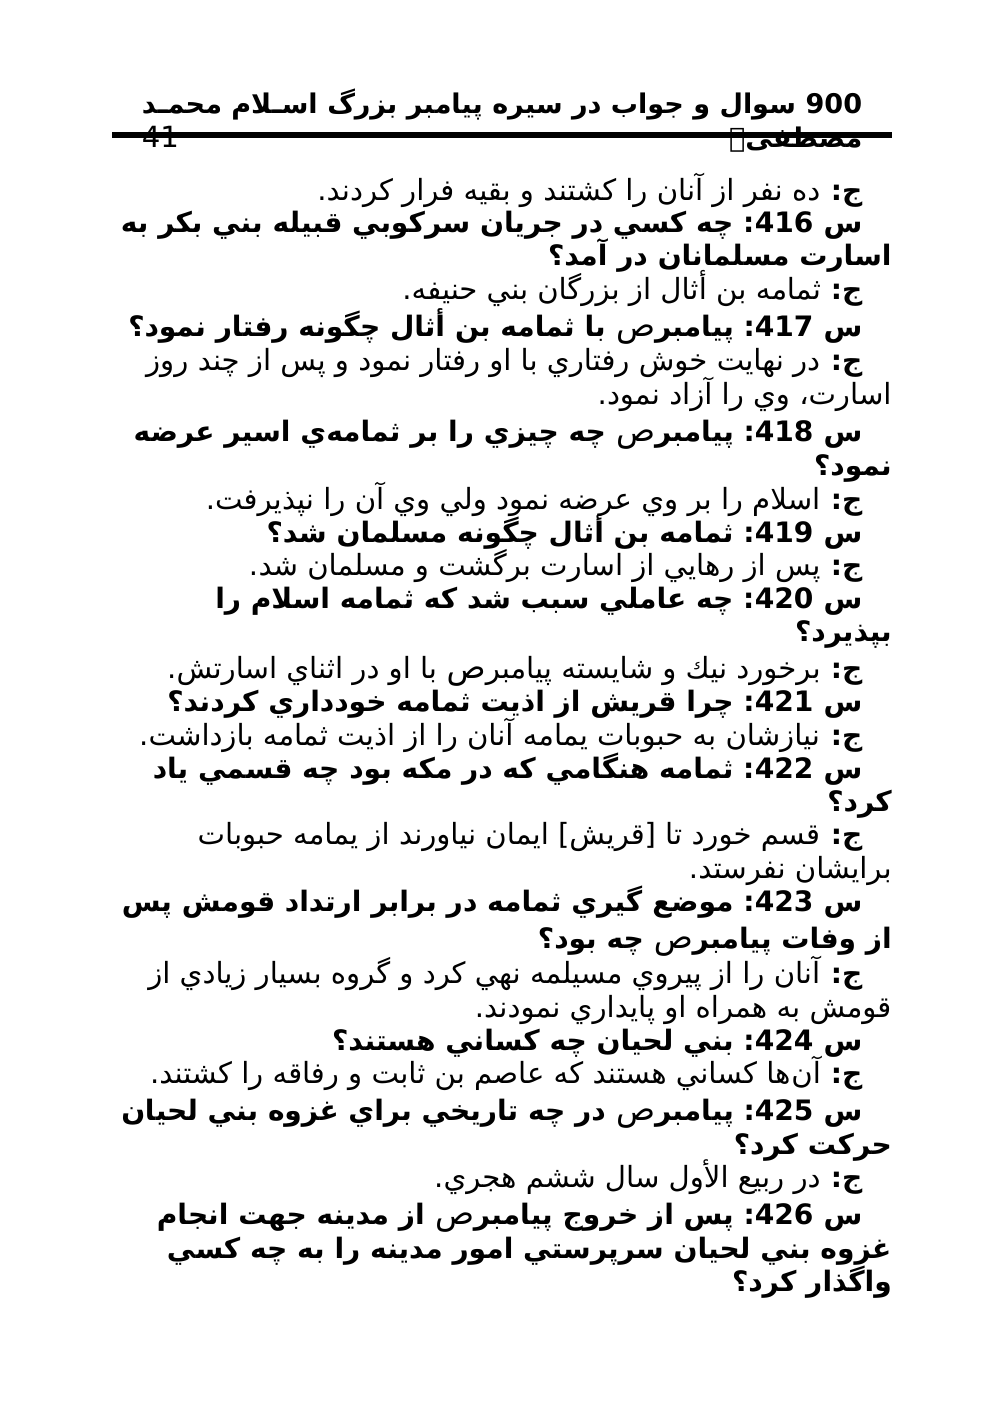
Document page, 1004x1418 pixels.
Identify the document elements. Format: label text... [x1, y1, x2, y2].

text ج: آن‌ها كساني هستند كه عاصم بن ثابت و رفاقه را كشتند. [112, 1057, 892, 1091]
text س 423: موضع گيري ثمامه در برابر ارتداد قومش پس از وفات پيامبرص چه بود؟ [112, 886, 892, 956]
text س 424: بني لحيان چه كساني هستند؟ [112, 1024, 892, 1057]
text ج: اسلام را بر وي عرضه نمود ولي وي آن را نپذيرفت. [112, 482, 892, 516]
text ج: ثمامه بن أثال از بزرگان بني حنيفه. [112, 272, 892, 306]
text س 419: ثمامه بن أثال چگونه مسلمان شد؟ [112, 516, 892, 549]
text س 416: چه كسي در جريان سركوبي قبيله بني بكر به اسارت مسلمانان در آمد؟ [112, 207, 892, 272]
text ج: در ربيع الأول سال ششم هجري. [112, 1161, 892, 1195]
text ج: پس از رهايي از اسارت برگشت و مسلمان شد. [112, 549, 892, 583]
text س 421: چرا قريش از اذيت ثمامه خودداري كردند؟ [112, 686, 892, 718]
text ج: قسم خورد تا [قريش] ايمان نياورند از يمامه حبوبات برايشان نفرستد. [112, 818, 892, 886]
text ج: نيازشان به حبوبات يمامه آنان را از اذيت ثمامه بازداشت. [112, 718, 892, 752]
text س 422: ثمامه هنگامي كه در مكه بود چه قسمي ياد كرد؟ [112, 752, 892, 818]
text س 417: پيامبرص با ثمامه بن أثال چگونه رفتار نمود؟ [112, 306, 892, 344]
text س 426: پس از خروج پيامبرص از مدينه جهت انجام غزوه بني لحيان سرپرستي امور مدينه را به چه كسي واگذار كرد؟ [112, 1195, 892, 1298]
text س 418: پيامبرص چه چيزي را بر ثمامه‌ي اسير عرضه نمود؟ [112, 412, 892, 482]
text ج: آنان را از پيروي مسيلمه نهي كرد و گروه بسيار زيادي از قومش به همراه او پايداري نمودند. [112, 956, 892, 1024]
text س 425: پيامبرص در چه تاريخي براي غزوه بني لحيان حركت كرد؟ [112, 1091, 892, 1161]
text س 420: چه عاملي سبب شد كه ثمامه اسلام را بپذيرد؟ [112, 583, 892, 648]
text ج: در نهايت خوش رفتاري با او رفتار نمود و پس از چند روز اسارت، وي را آزاد نمود. [112, 344, 892, 412]
text ج: ده نفر از آنان را كشتند و بقيه فرار كردند. [112, 173, 892, 207]
text ج: برخورد نيك و شايسته پيامبرص با او در اثناي اسارتش. [112, 648, 892, 686]
